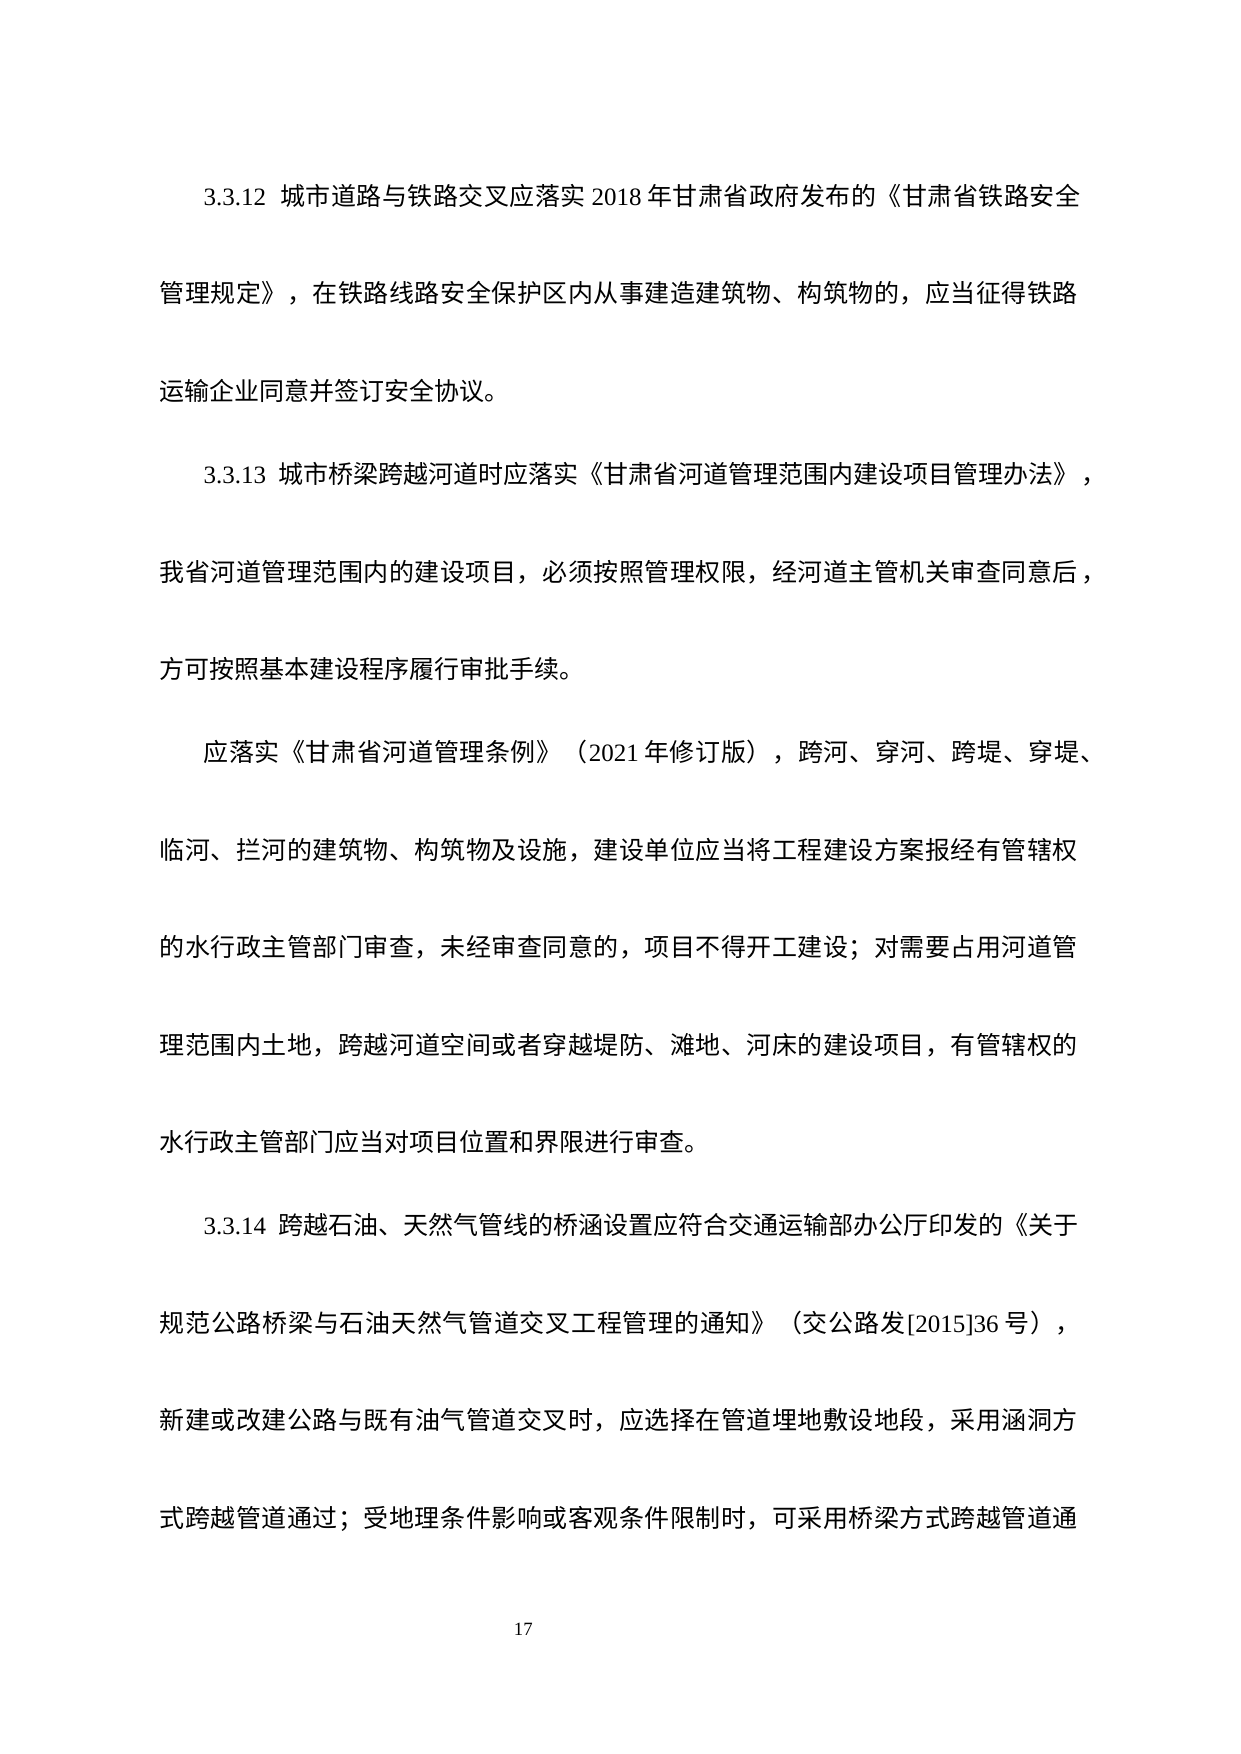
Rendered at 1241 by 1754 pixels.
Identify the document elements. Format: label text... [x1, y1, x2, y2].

text 3.3.12 城市道路与铁路交叉应落实2018年甘肃省政府发布的《甘肃省铁路安全管理规定》，在铁路线路安全保护区内从事建造建筑物、构筑物的，应当征得铁路运输企业同意并签订安全协议。 [159, 162, 1081, 422]
text 3.3.13 城市桥梁跨越河道时应落实《甘肃省河道管理范围内建设项目管理办法》，我省河道管理范围内的建设项目，必须按照管理权限，经河道主管机关审查同意后，方可按照基本建设程序履行审批手续。 [159, 440, 1081, 700]
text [159, 1191, 1081, 1549]
text 应落实《甘肃省河道管理条例》（2021年修订版），跨河、穿河、跨堤、穿堤、临河、拦河的建筑物、构筑物及设施，建设单位应当将工程建设方案报经有管辖权的水行政主管部门审查，未经审查同意的，项目不得开工建设；对需要占用河道管理范围内土地，跨越河道空间或者穿越堤防、滩地、河床的建设项目，有管辖权的水行政主管部门应当对项目位置和界限进行审查。 [159, 718, 1081, 1173]
